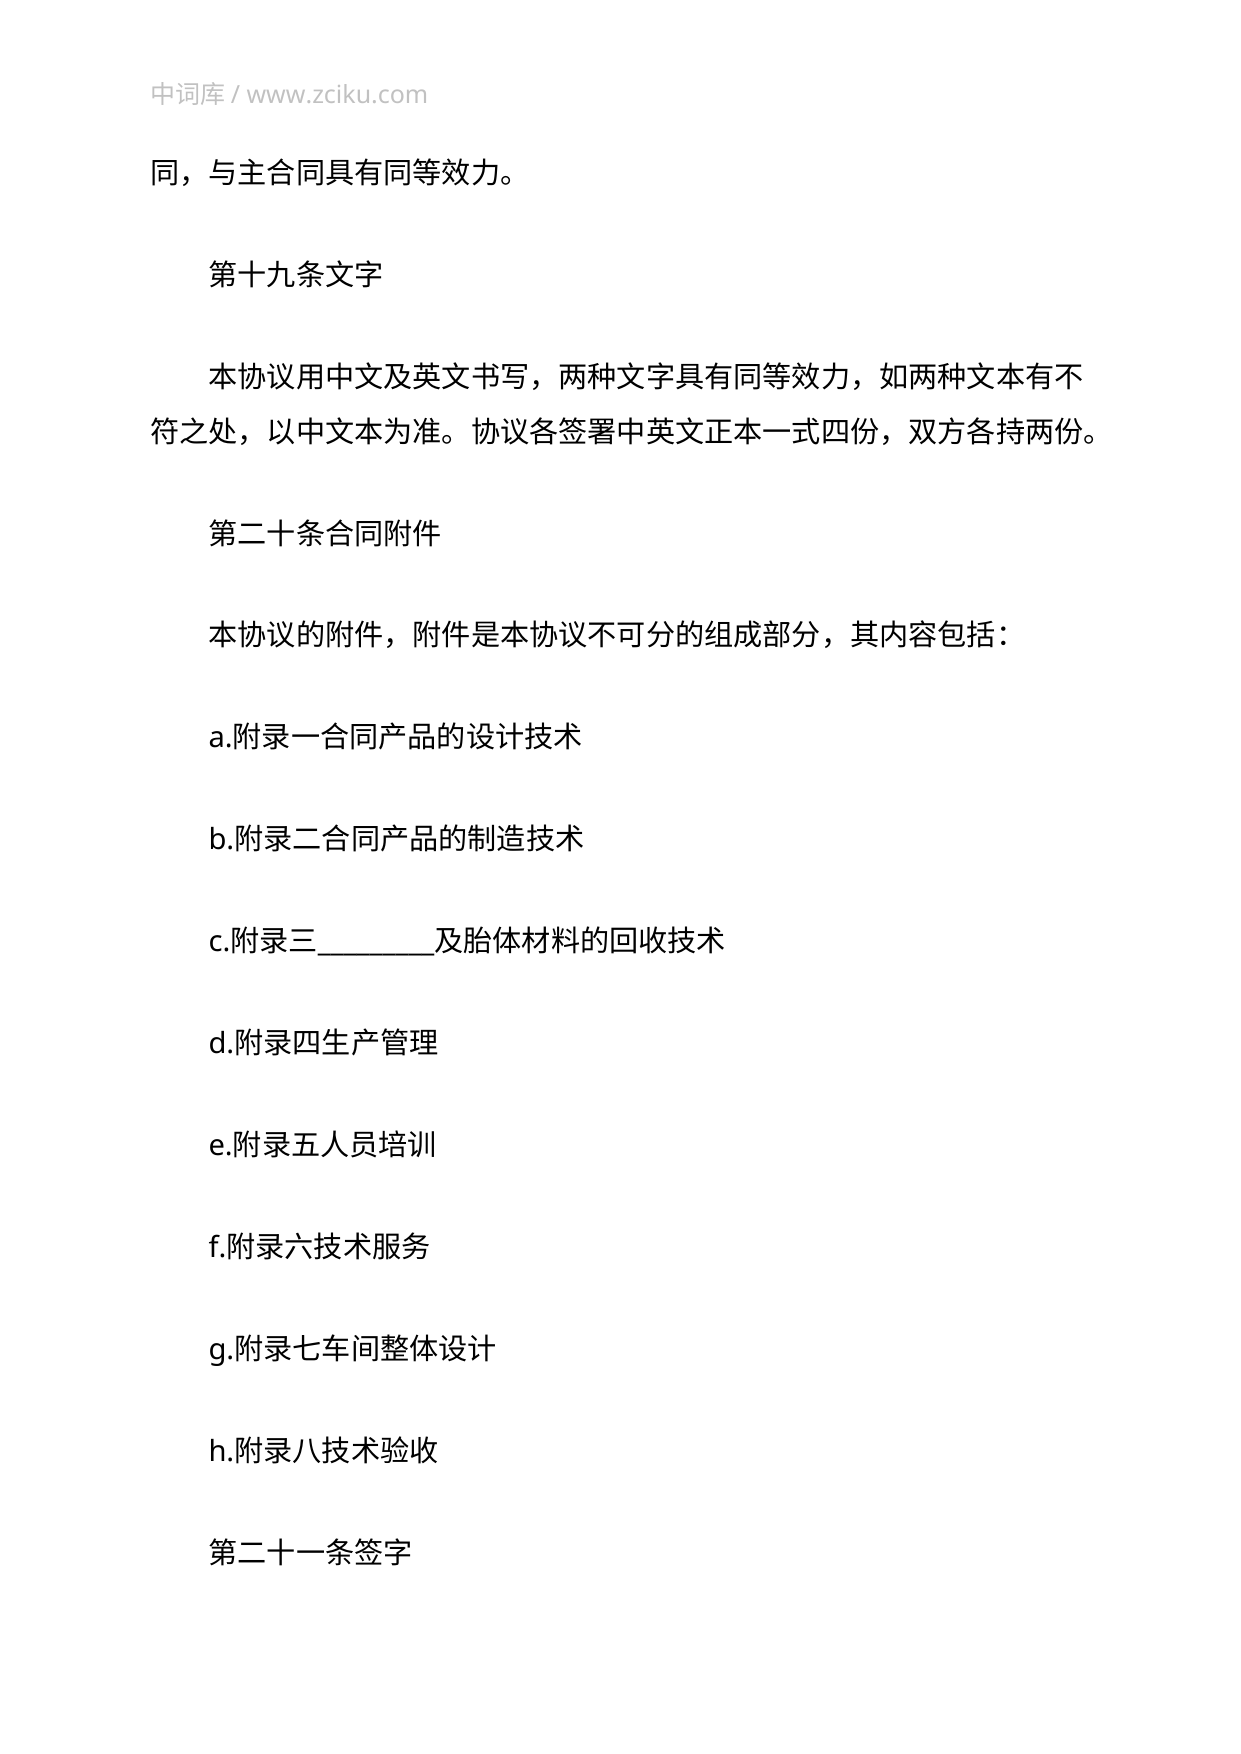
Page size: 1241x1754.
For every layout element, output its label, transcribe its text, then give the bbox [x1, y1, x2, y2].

text f.附录六技术服务 [150, 1224, 1090, 1266]
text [150, 150, 1090, 192]
text 本协议用中文及英文书写，两种文字具有同等效力，如两种文本有不符之处，以中文本为准。协议各签署中英文正本一式四份，双方各持两份。 [150, 353, 1090, 451]
text 第二十条合同附件 [150, 510, 1090, 552]
text c.附录三_________及胎体材料的回收技术 [150, 918, 1090, 960]
text g.附录七车间整体设计 [150, 1326, 1090, 1368]
text h.附录八技术验收 [150, 1428, 1090, 1470]
text e.附录五人员培训 [150, 1122, 1090, 1164]
text d.附录四生产管理 [150, 1020, 1090, 1062]
text a.附录一合同产品的设计技术 [150, 714, 1090, 756]
text 第二十一条签字 [150, 1529, 1090, 1572]
text 本协议的附件，附件是本协议不可分的组成部分，其内容包括： [150, 612, 1090, 654]
text b.附录二合同产品的制造技术 [150, 816, 1090, 858]
text 第十九条文字 [150, 252, 1090, 294]
